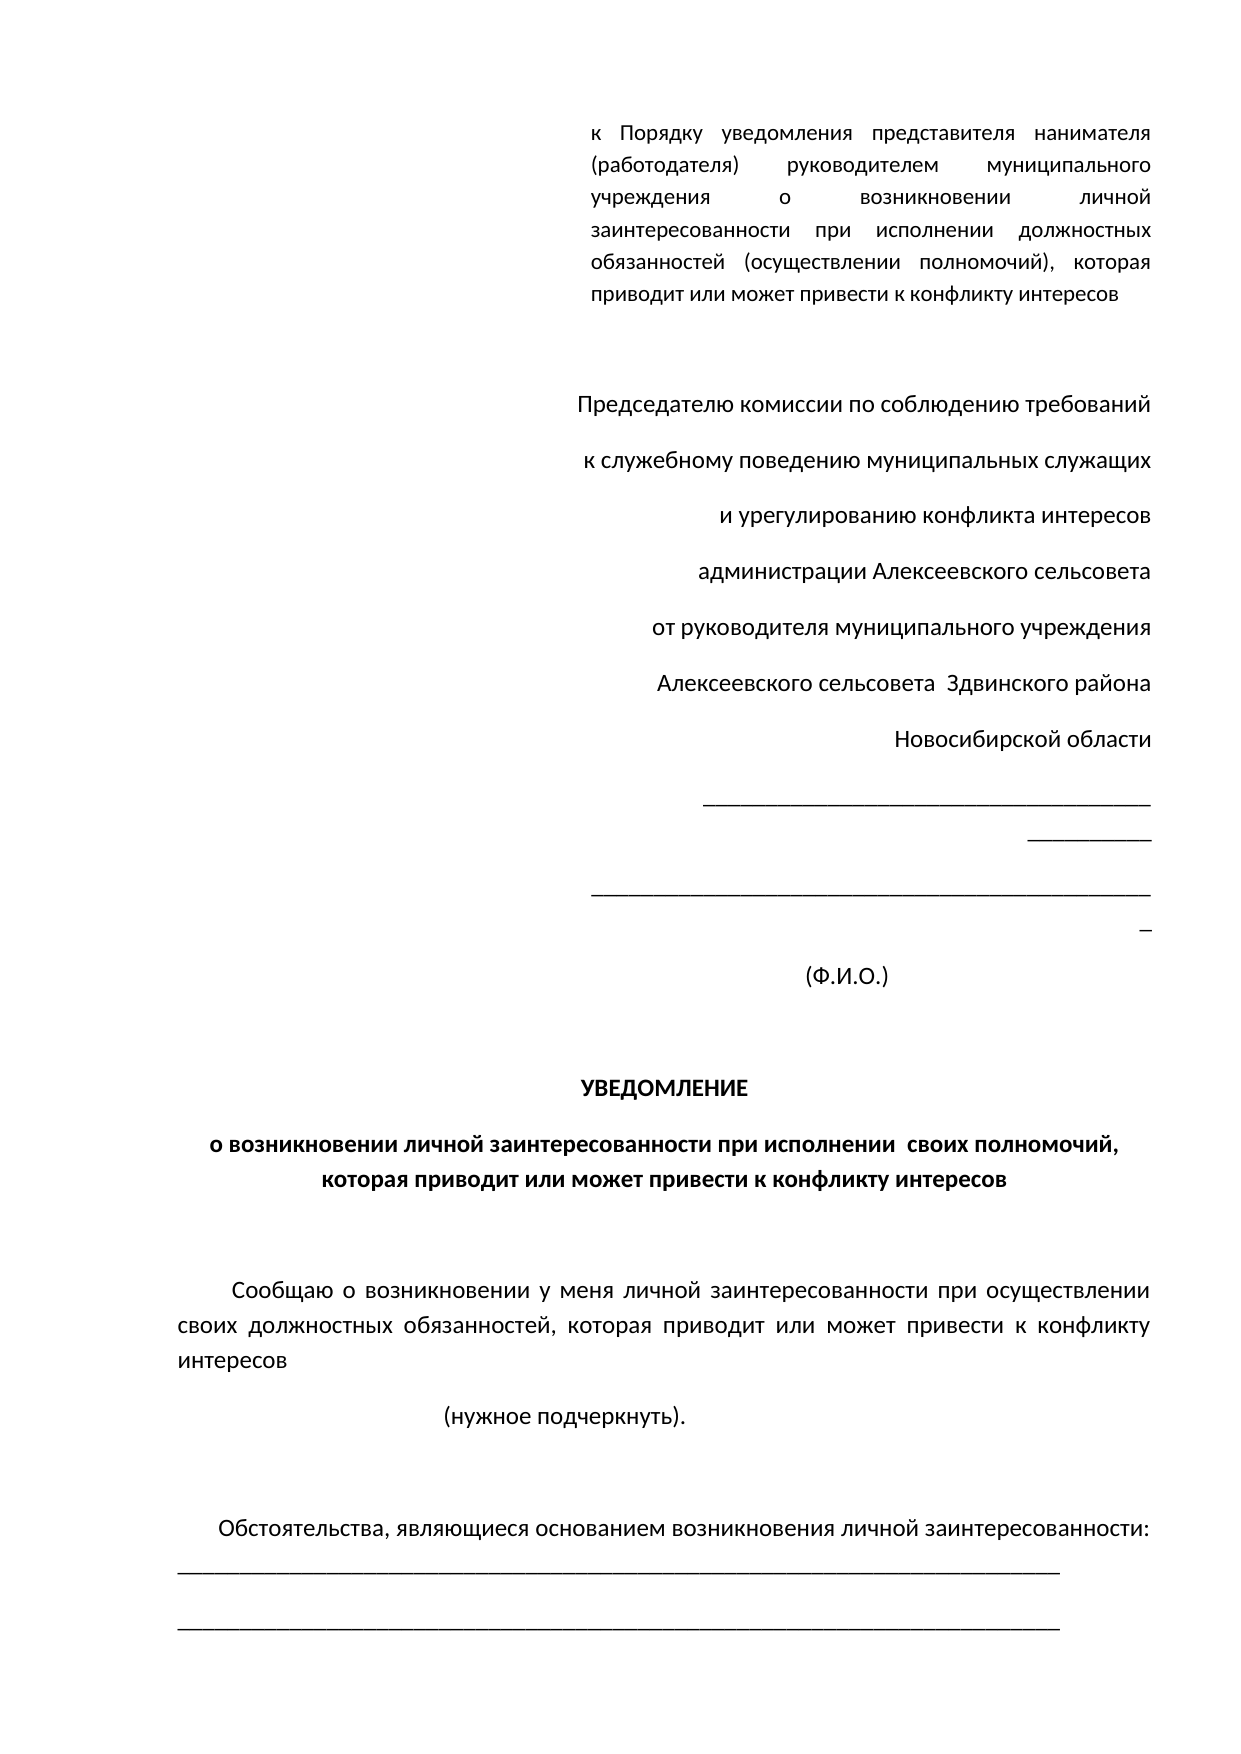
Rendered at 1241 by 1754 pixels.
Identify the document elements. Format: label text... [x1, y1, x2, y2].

text о возникновении личной заинтересованности при исполнении своих полномочий, которая приводит или может привести к конфликту интересов [177, 1128, 1152, 1193]
text ______________________________________________ [177, 779, 1152, 844]
text к Порядку уведомления представителя нанимателя (работодателя) руководителем муниципального учреждения о возникновении личной заинтересованности при исполнении должностных обязанностей (осуществлении полномочий), которая приводит или может привести к конфликту интересов [591, 118, 1152, 307]
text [177, 1603, 1152, 1633]
text (Ф.И.О.) [177, 960, 1152, 991]
text и урегулированию конфликта интересов [177, 499, 1152, 530]
text администрации Алексеевского сельсовета [177, 555, 1152, 586]
text Новосибирской области [177, 723, 1152, 753]
text к служебному поведению муниципальных служащих [177, 444, 1152, 474]
text Председателю комиссии по соблюдению требований [177, 388, 1152, 418]
text Сообщаю о возникновении у меня личной заинтересованности при осуществлении своих должностных обязанностей, которая приводит или может привести к конфликту интересов [177, 1274, 1152, 1375]
text Алексеевского сельсовета Здвинского района [177, 667, 1152, 698]
text (нужное подчеркнуть). [177, 1400, 1152, 1431]
text ______________________________________________ [177, 869, 1152, 935]
text от руководителя муниципального учреждения [177, 611, 1152, 642]
text Обстоятельства, являющиеся основанием возникновения личной заинтересованности: _______________________________________________________________________ [177, 1512, 1152, 1578]
text УВЕДОМЛЕНИЕ [177, 1072, 1152, 1103]
